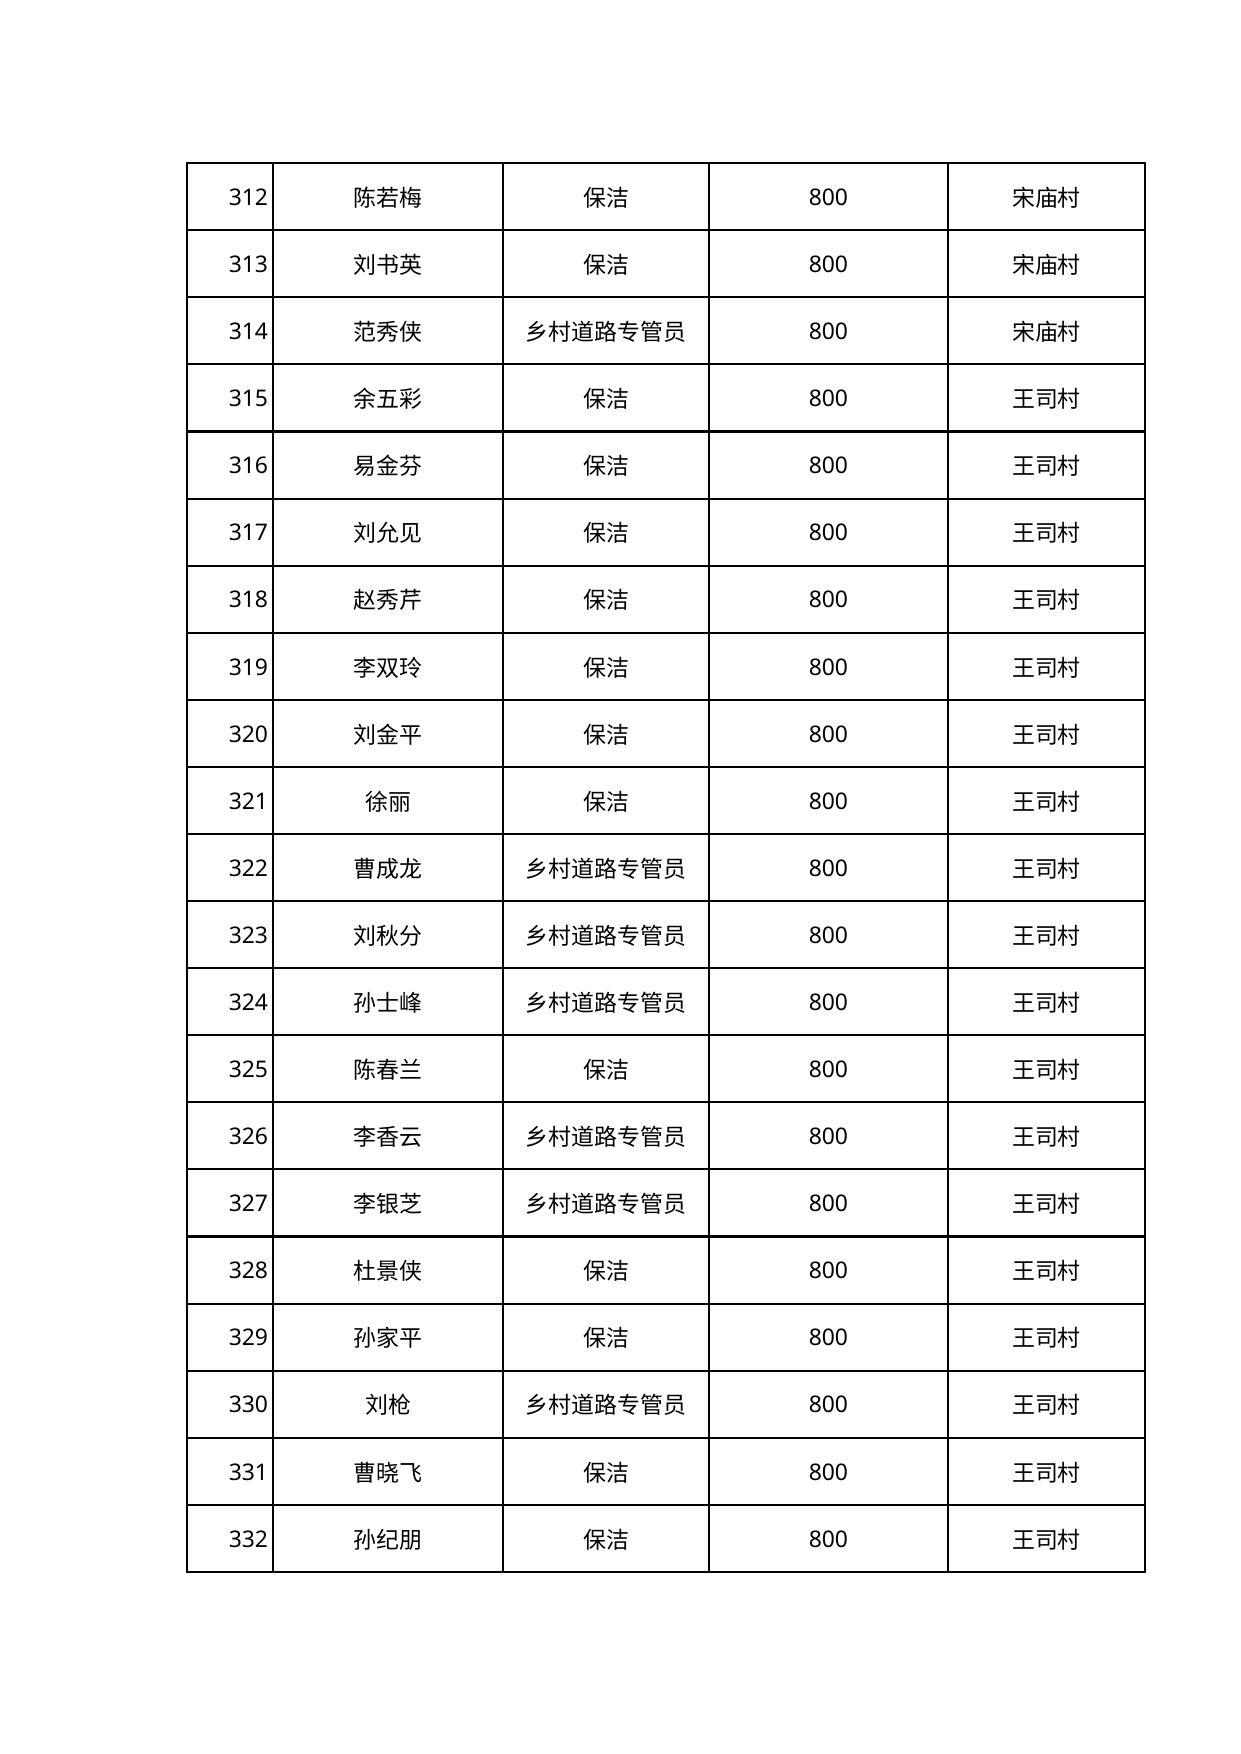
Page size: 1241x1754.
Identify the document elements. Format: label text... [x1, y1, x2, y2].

table_cell [188, 701, 272, 766]
table_cell 乡村道路专管员 [504, 1170, 708, 1235]
table_cell 保洁 [504, 433, 708, 497]
table_cell 杜景侠 [274, 1238, 502, 1302]
table_cell 陈春兰 [274, 1036, 502, 1101]
table_cell 800 [710, 1439, 947, 1504]
table_cell 800 [710, 1506, 947, 1571]
table_cell [188, 634, 272, 699]
table_cell 800 [710, 835, 947, 900]
table_cell 王司村 [949, 701, 1144, 766]
table_cell 保洁 [504, 768, 708, 833]
table_cell [188, 1036, 272, 1101]
table_cell [188, 164, 272, 229]
table_cell 徐丽 [274, 768, 502, 833]
table_cell 保洁 [504, 701, 708, 766]
table_cell 800 [710, 1238, 947, 1302]
table_cell 保洁 [504, 634, 708, 699]
table_cell [188, 365, 272, 430]
table_cell 800 [710, 969, 947, 1034]
table_cell 保洁 [504, 164, 708, 229]
table_cell [188, 567, 272, 632]
table_cell 乡村道路专管员 [504, 835, 708, 900]
table_cell 800 [710, 634, 947, 699]
table_cell 800 [710, 298, 947, 363]
table_cell [188, 1439, 272, 1504]
table_cell 800 [710, 567, 947, 632]
table_cell 王司村 [949, 902, 1144, 967]
table_cell 刘允见 [274, 500, 502, 564]
table_cell 800 [710, 1170, 947, 1235]
table_cell [188, 1170, 272, 1235]
table_cell 王司村 [949, 1439, 1144, 1504]
table_cell 刘书英 [274, 231, 502, 296]
table_cell [188, 768, 272, 833]
table_cell [188, 1103, 272, 1168]
table_cell 刘秋分 [274, 902, 502, 967]
table_cell 赵秀芹 [274, 567, 502, 632]
table_cell 孙纪朋 [274, 1506, 502, 1571]
table_cell 孙士峰 [274, 969, 502, 1034]
table_cell 800 [710, 1103, 947, 1168]
table_cell 王司村 [949, 835, 1144, 900]
table_cell 保洁 [504, 231, 708, 296]
table_cell 800 [710, 768, 947, 833]
table_cell 宋庙村 [949, 298, 1144, 363]
table_cell 王司村 [949, 969, 1144, 1034]
table_cell [188, 433, 272, 497]
table_cell 乡村道路专管员 [504, 902, 708, 967]
table_cell [188, 1372, 272, 1437]
table_cell 孙家平 [274, 1305, 502, 1369]
table_cell 保洁 [504, 1238, 708, 1302]
table_cell 李双玲 [274, 634, 502, 699]
table_cell 王司村 [949, 634, 1144, 699]
table_cell 余五彩 [274, 365, 502, 430]
table_cell 乡村道路专管员 [504, 969, 708, 1034]
table_cell 宋庙村 [949, 164, 1144, 229]
table_cell 王司村 [949, 1238, 1144, 1302]
table_cell 800 [710, 1372, 947, 1437]
table_cell 王司村 [949, 1506, 1144, 1571]
table_cell [188, 298, 272, 363]
table_cell [188, 835, 272, 900]
table_cell 刘金平 [274, 701, 502, 766]
table_cell 李银芝 [274, 1170, 502, 1235]
table_cell 800 [710, 365, 947, 430]
table_cell 乡村道路专管员 [504, 298, 708, 363]
table_cell [188, 231, 272, 296]
table_cell [188, 1238, 272, 1302]
table_cell 保洁 [504, 1305, 708, 1369]
table_cell 800 [710, 1036, 947, 1101]
table_cell 保洁 [504, 1506, 708, 1571]
table_cell 宋庙村 [949, 231, 1144, 296]
table_cell 800 [710, 231, 947, 296]
table_cell 保洁 [504, 500, 708, 564]
table_cell 王司村 [949, 1305, 1144, 1369]
table_cell 800 [710, 433, 947, 497]
table_cell 王司村 [949, 500, 1144, 564]
table_cell 800 [710, 164, 947, 229]
table_cell 王司村 [949, 1372, 1144, 1437]
table_cell 李香云 [274, 1103, 502, 1168]
table_cell [188, 969, 272, 1034]
table_cell [188, 902, 272, 967]
table_cell 保洁 [504, 1036, 708, 1101]
table_cell 曹晓飞 [274, 1439, 502, 1504]
table_cell 王司村 [949, 768, 1144, 833]
table_cell 易金芬 [274, 433, 502, 497]
table_cell 陈若梅 [274, 164, 502, 229]
table_cell 王司村 [949, 1036, 1144, 1101]
table_cell 保洁 [504, 567, 708, 632]
table_cell 王司村 [949, 567, 1144, 632]
table_cell 王司村 [949, 1170, 1144, 1235]
table_cell 刘枪 [274, 1372, 502, 1437]
table_cell [188, 1305, 272, 1369]
table_cell [188, 1506, 272, 1571]
table_cell 保洁 [504, 1439, 708, 1504]
table_cell 王司村 [949, 365, 1144, 430]
table_cell 范秀侠 [274, 298, 502, 363]
table_cell 800 [710, 701, 947, 766]
table_cell 王司村 [949, 1103, 1144, 1168]
table_cell 乡村道路专管员 [504, 1103, 708, 1168]
table_cell 乡村道路专管员 [504, 1372, 708, 1437]
table_cell 王司村 [949, 433, 1144, 497]
table_cell 800 [710, 902, 947, 967]
table_cell 800 [710, 500, 947, 564]
table_cell 保洁 [504, 365, 708, 430]
table_cell 800 [710, 1305, 947, 1369]
table_cell [188, 500, 272, 564]
table_cell 曹成龙 [274, 835, 502, 900]
